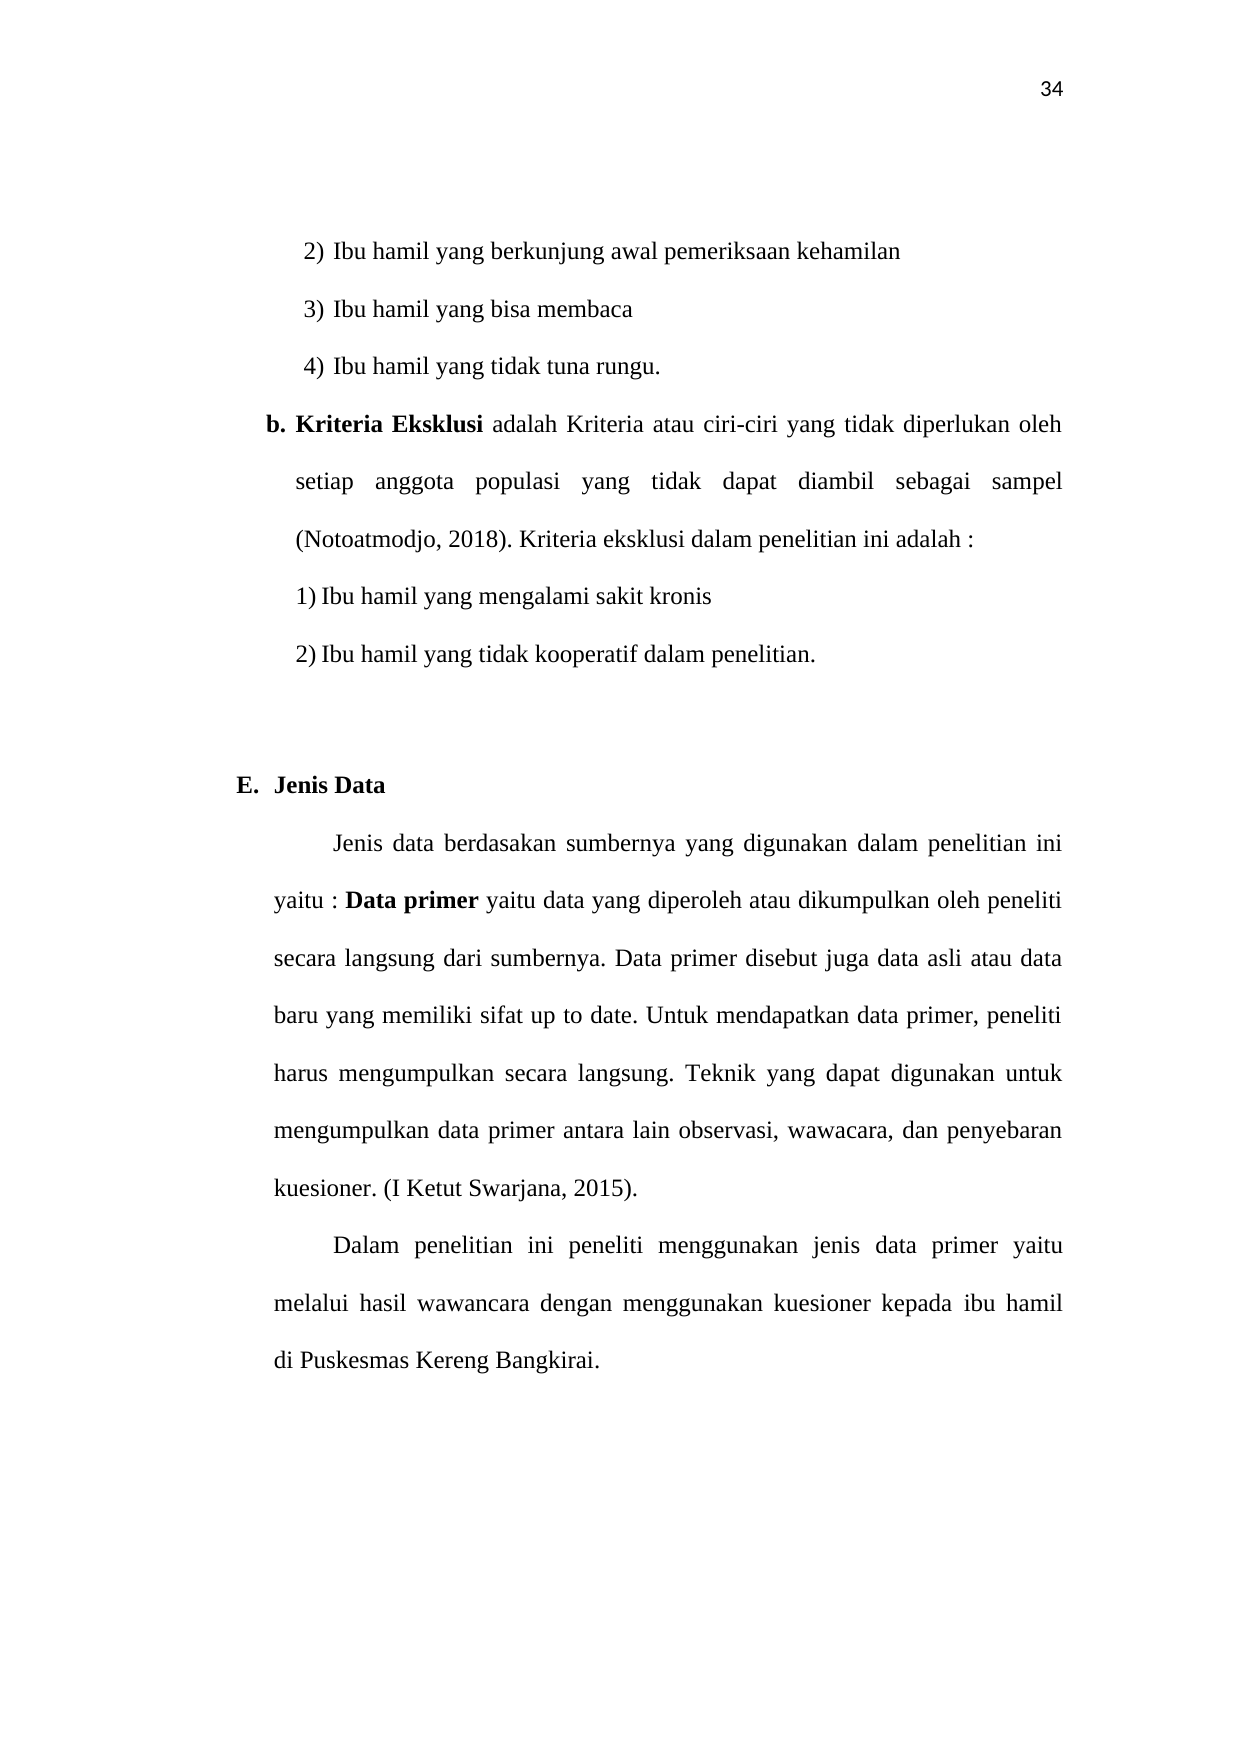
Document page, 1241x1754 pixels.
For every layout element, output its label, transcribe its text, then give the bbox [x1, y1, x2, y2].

list Ibu hamil yang tidak tuna rungu. [303, 351, 1063, 380]
subtitle Jenis Data [236, 770, 1063, 799]
list Ibu hamil yang bisa membaca [303, 294, 1063, 322]
list Ibu hamil yang tidak kooperatif dalam penelitian. [295, 639, 1063, 667]
list Kriteria Eksklusi adalah Kriteria atau ciri-ciri yang tidak diperlukan oleh setiap anggota populasi yang tidak dapat diambil sebagai sampel (Notoatmodjo, 2018). Kriteria eksklusi dalam penelitian ini adalah : [266, 409, 1063, 552]
list Ibu hamil yang mengalami sakit kronis [295, 581, 1063, 610]
list Ibu hamil yang berkunjung awal pemeriksaan kehamilan [303, 236, 1063, 265]
text Dalam penelitian ini peneliti menggunakan jenis data primer yaitu melalui hasil wawancara dengan menggunakan kuesioner kepada ibu hamil di Puskesmas Kereng Bangkirai. [274, 1230, 1063, 1374]
text Jenis data berdasakan sumbernya yang digunakan dalam penelitian ini yaitu : Data primer yaitu data yang diperoleh atau dikumpulkan oleh peneliti secara langsung dari sumbernya. Data primer disebut juga data asli atau data baru yang memiliki sifat up to date. Untuk mendapatkan data primer, peneliti harus mengumpulkan secara langsung. Teknik yang dapat digunakan untuk mengumpulkan data primer antara lain observasi, wawacara, dan penyebaran kuesioner. (I Ketut Swarjana, 2015). [274, 828, 1063, 1202]
